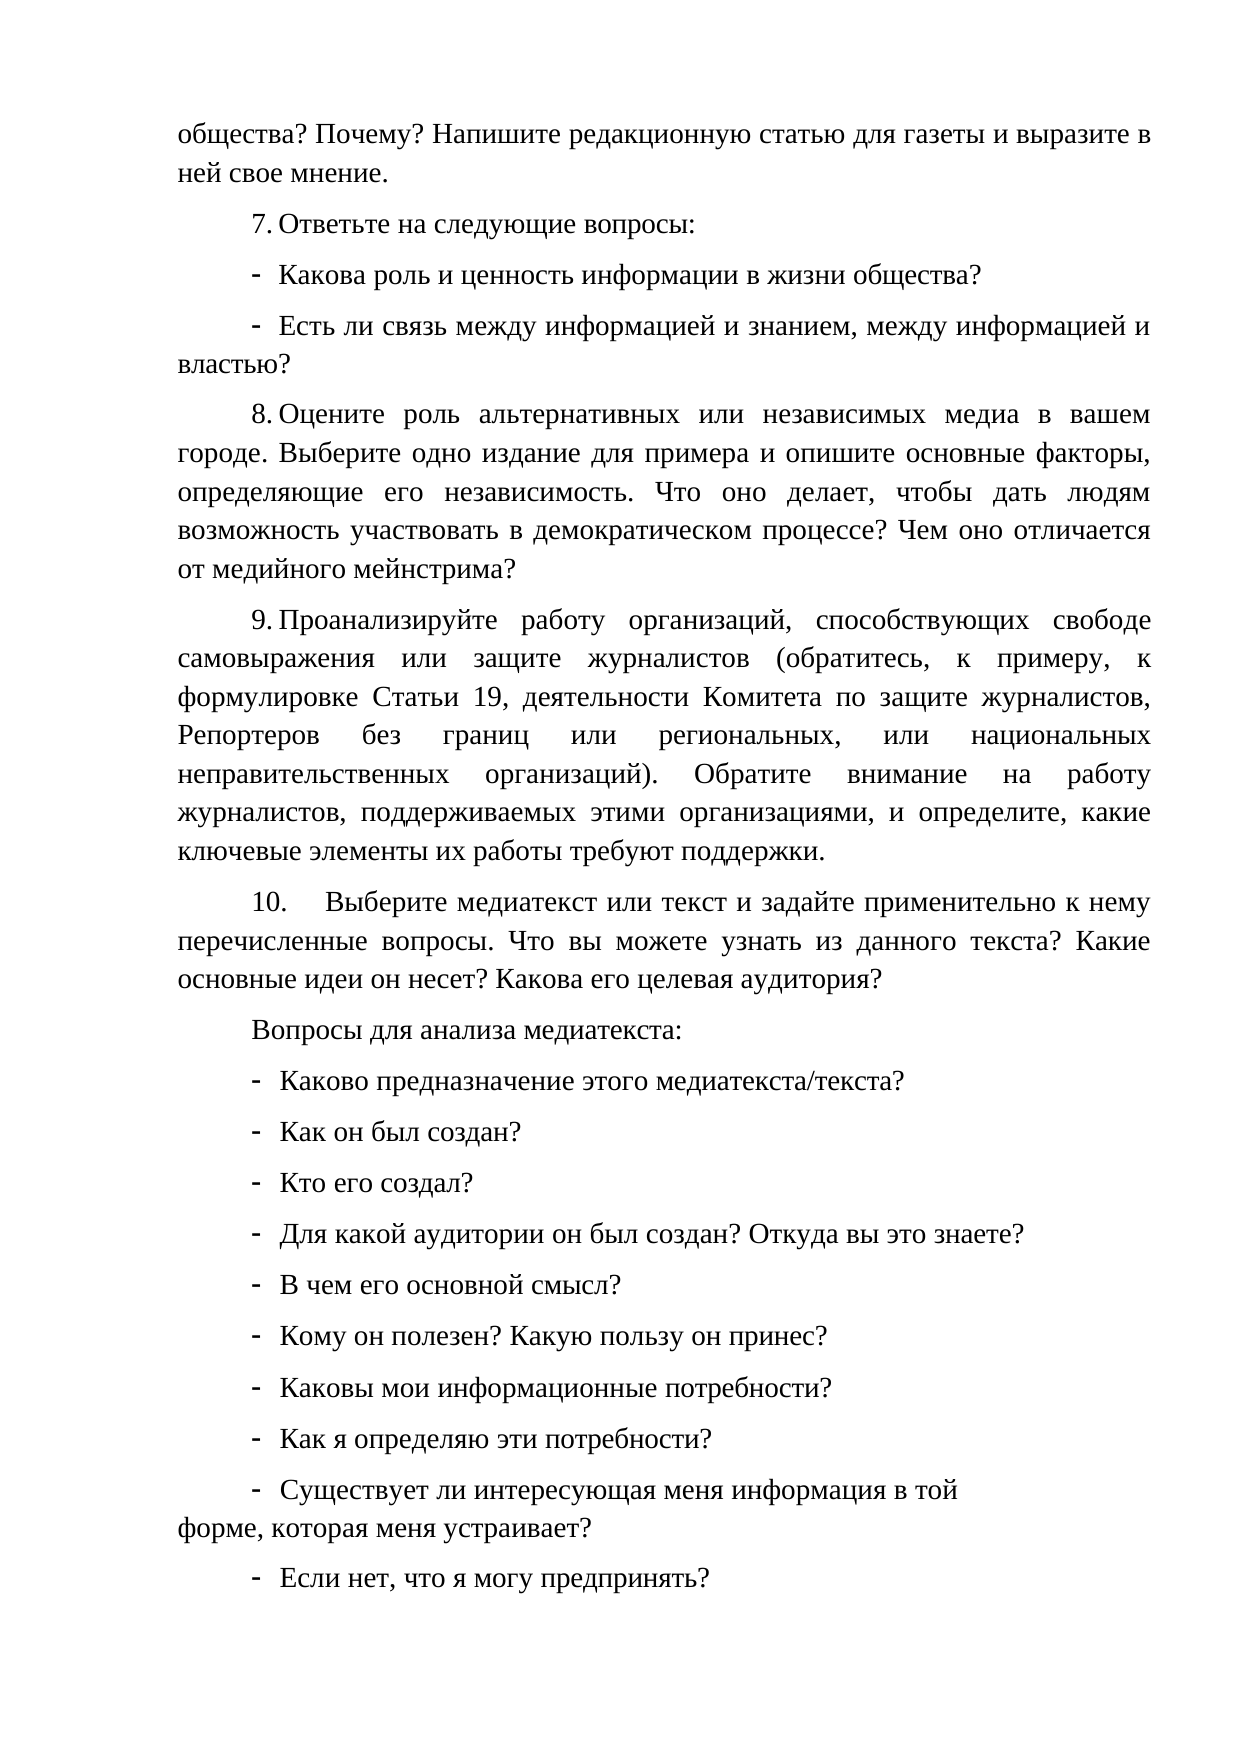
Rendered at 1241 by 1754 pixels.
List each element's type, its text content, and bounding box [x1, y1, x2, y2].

text общества? Почему? Напишите редакционную статью для газеты и выразите в ней свое мнение. [177, 116, 1152, 188]
list Если нет, что я могу предпринять? [251, 1560, 1205, 1594]
list Оцените роль альтернативных или независимых медиа в вашем городе. Выберите одно издание для примера и опишите основные факторы, определяющие его независимость. Что оно делает, чтобы дать людям возможность участвовать в демократическом процессе? Чем оно отличается от медийного мейнстрима? [177, 397, 1151, 584]
list Ответьте на следующие вопросы: [251, 206, 1205, 239]
list Существует ли интересующая меня информация в той форме, которая меня устраивает? [177, 1472, 1051, 1543]
list Кто его создал? [251, 1165, 1205, 1199]
list Выберите медиатекст или текст и задайте применительно к нему перечисленные вопросы. Что вы можете узнать из данного текста? Какие основные идеи он несет? Какова его целевая аудитория? [177, 884, 1151, 995]
list Какова роль и ценность информации в жизни общества? [251, 257, 1205, 291]
list Проанализируйте работу организаций, способствующих свободе самовыражения или защите журналистов (обратитесь, к примеру, к формулировке Статьи 19, деятельности Комитета по защите журналистов, Репортеров без границ или региональных, или национальных неправительственных организаций). Обратите внимание на работу журналистов, поддерживаемых этими организациями, и определите, какие ключевые элементы их работы требуют поддержки. [177, 602, 1152, 867]
list Для какой аудитории он был создан? Откуда вы это знаете? [251, 1216, 1205, 1250]
list Кому он полезен? Какую пользу он принес? [251, 1318, 1205, 1352]
list Как я определяю эти потребности? [251, 1421, 1205, 1454]
text Вопросы для анализа медиатекста: [251, 1012, 1205, 1046]
list Каковы мои информационные потребности? [251, 1370, 1205, 1403]
list Каково предназначение этого медиатекста/текста? [251, 1063, 1205, 1097]
list В чем его основной смысл? [251, 1267, 1205, 1301]
list Есть ли связь между информацией и знанием, между информацией и властью? [177, 308, 1152, 379]
list Как он был создан? [251, 1114, 1205, 1148]
